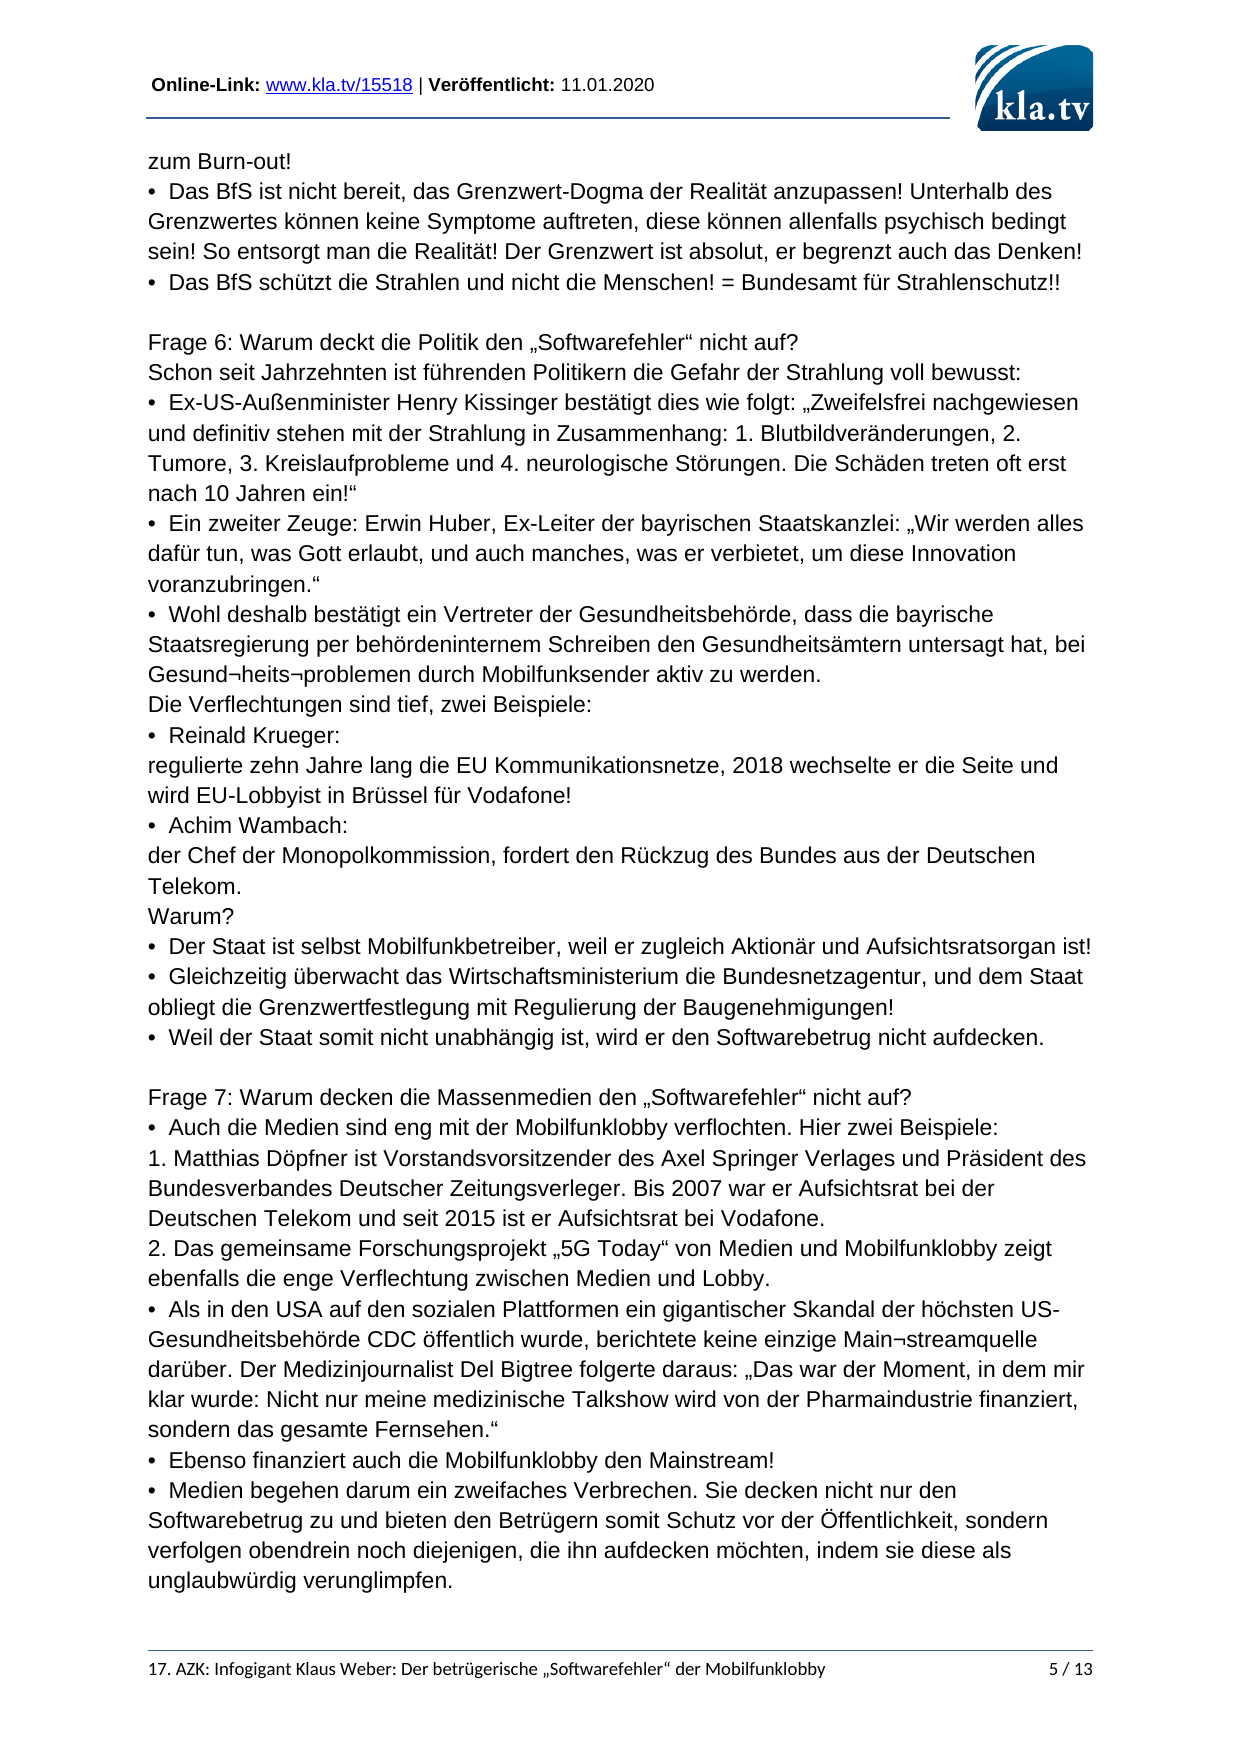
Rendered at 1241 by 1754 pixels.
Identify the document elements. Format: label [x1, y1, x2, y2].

text [148, 148, 1093, 1624]
